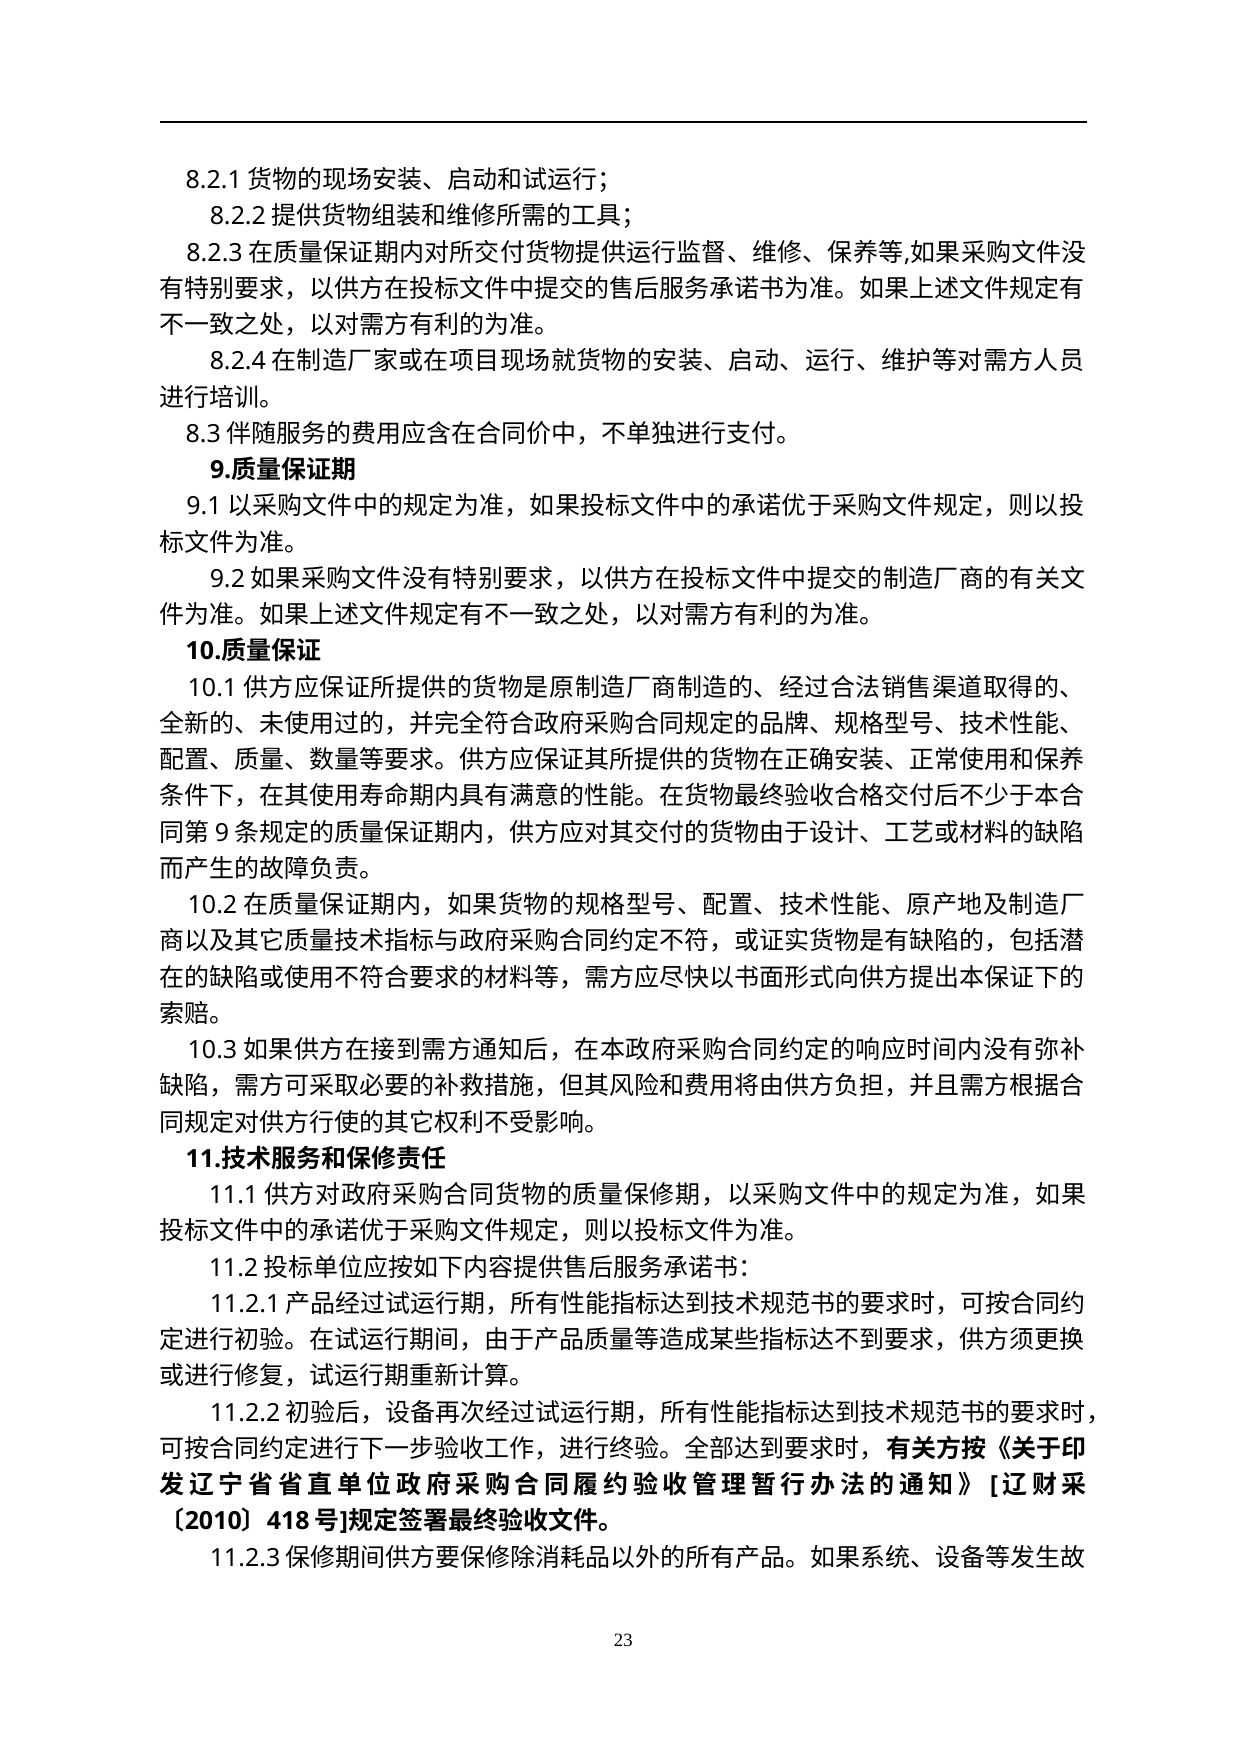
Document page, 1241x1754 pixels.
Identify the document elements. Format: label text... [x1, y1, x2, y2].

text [159, 1537, 1087, 1573]
text 11.1供方对政府采购合同货物的质量保修期，以采购文件中的规定为准，如果投标文件中的承诺优于采购文件规定，则以投标文件为准。 [159, 1174, 1087, 1247]
text 11.2.2初验后，设备再次经过试运行期，所有性能指标达到技术规范书的要求时，可按合同约定进行下一步验收工作，进行终验。全部达到要求时，有关方按《关于印发辽宁省省直单位政府采购合同履约验收管理暂行办法的通知》[辽财采〔2010〕418号]规定签署最终验收文件。 [159, 1392, 1087, 1537]
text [159, 159, 1087, 196]
text 11.2投标单位应按如下内容提供售后服务承诺书： [159, 1247, 1087, 1283]
text 11.2.1产品经过试运行期，所有性能指标达到技术规范书的要求时，可按合同约定进行初验。在试运行期间，由于产品质量等造成某些指标达不到要求，供方须更换或进行修复，试运行期重新计算。 [159, 1283, 1087, 1392]
text 9.2如果采购文件没有特别要求，以供方在投标文件中提交的制造厂商的有关文件为准。如果上述文件规定有不一致之处，以对需方有利的为准。 10.质量保证 10.1供方应保证所提供的货物是原制造厂商制造的、经过合法销售渠道取得的、全新的、未使用过的，并完全符合政府采购合同规定的品牌、规格型号、技术性能、配置、质量、数量等要求。供方应保证其所提供的货物在正确安装、正常使用和保养条件下，在其使用寿命期内具有满意的性能。在货物最终验收合格交付后不少于本合同第9条规定的质量保证期内，供方应对其交付的货物由于设计、工艺或材料的缺陷而产生的故障负责。 10.2在质量保证期内，如果货物的规格型号、配置、技术性能、原产地及制造厂商以及其它质量技术指标与政府采购合同约定不符，或证实货物是有缺陷的，包括潜在的缺陷或使用不符合要求的材料等，需方应尽快以书面形式向供方提出本保证下的索赔。 10.3如果供方在接到需方通知后，在本政府采购合同约定的响应时间内没有弥补缺陷，需方可采取必要的补救措施，但其风险和费用将由供方负担，并且需方根据合同规定对供方行使的其它权利不受影响。 11.技术服务和保修责任 [159, 558, 1087, 1174]
text 9.质量保证期 9.1以采购文件中的规定为准，如果投标文件中的承诺优于采购文件规定，则以投标文件为准。 [159, 449, 1087, 558]
text 8.2.4在制造厂家或在项目现场就货物的安装、启动、运行、维护等对需方人员进行培训。 8.3伴随服务的费用应含在合同价中，不单独进行支付。 [159, 341, 1087, 449]
text 8.2.2提供货物组装和维修所需的工具； 8.2.3在质量保证期内对所交付货物提供运行监督、维修、保养等,如果采购文件没有特别要求，以供方在投标文件中提交的售后服务承诺书为准。如果上述文件规定有不一致之处，以对需方有利的为准。 [159, 196, 1087, 341]
